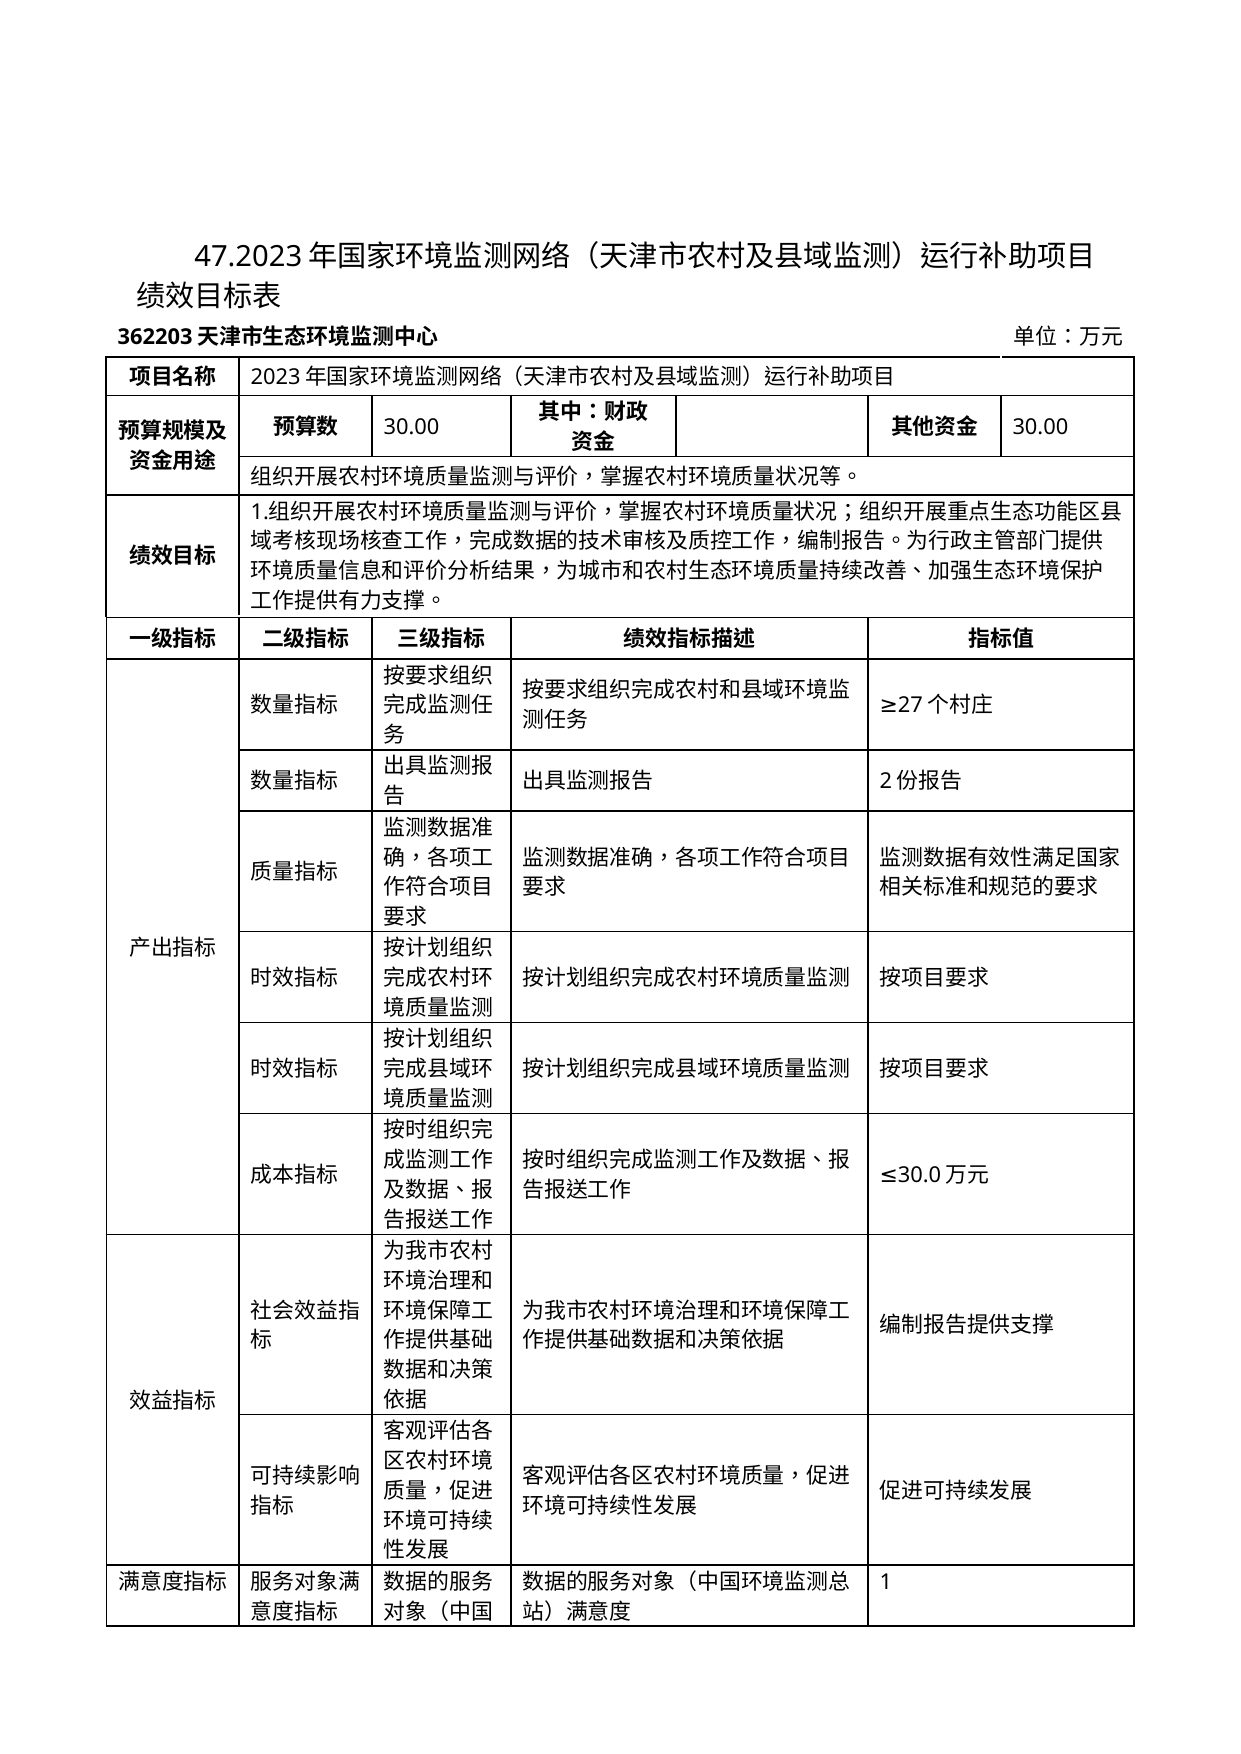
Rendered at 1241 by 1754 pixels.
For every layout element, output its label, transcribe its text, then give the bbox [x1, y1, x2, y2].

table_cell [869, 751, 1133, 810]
text 47.2023年国家环境监测网络（天津市农村及县域监测）运行补助项目绩效目标表 [136, 235, 1104, 315]
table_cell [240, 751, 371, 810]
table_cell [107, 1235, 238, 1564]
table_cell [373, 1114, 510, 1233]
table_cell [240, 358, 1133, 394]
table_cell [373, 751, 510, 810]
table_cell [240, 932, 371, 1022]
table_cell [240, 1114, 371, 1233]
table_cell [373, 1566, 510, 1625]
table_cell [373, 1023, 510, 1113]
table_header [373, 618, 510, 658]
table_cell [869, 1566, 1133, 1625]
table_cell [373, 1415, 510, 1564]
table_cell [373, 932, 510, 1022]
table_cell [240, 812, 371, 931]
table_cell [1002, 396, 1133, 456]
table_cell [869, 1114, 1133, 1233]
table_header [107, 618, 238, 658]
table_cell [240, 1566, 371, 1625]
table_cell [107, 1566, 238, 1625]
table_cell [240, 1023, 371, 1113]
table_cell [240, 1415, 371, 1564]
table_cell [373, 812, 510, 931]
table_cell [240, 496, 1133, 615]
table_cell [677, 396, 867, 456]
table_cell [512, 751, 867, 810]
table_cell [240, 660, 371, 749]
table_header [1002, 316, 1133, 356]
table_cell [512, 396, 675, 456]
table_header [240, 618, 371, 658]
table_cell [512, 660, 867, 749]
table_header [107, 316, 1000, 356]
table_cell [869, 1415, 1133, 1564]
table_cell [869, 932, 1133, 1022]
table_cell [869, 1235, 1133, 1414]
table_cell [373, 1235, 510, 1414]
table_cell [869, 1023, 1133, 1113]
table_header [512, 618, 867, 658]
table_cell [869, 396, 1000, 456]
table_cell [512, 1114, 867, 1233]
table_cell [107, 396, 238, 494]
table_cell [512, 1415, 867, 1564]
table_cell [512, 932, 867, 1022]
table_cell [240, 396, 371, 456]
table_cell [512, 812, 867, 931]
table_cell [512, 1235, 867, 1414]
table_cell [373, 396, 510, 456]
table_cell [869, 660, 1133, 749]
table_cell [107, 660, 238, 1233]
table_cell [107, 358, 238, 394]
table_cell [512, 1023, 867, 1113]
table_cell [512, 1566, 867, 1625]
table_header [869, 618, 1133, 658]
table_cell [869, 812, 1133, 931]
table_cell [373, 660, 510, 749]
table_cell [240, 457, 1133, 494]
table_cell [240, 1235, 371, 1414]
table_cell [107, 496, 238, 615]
